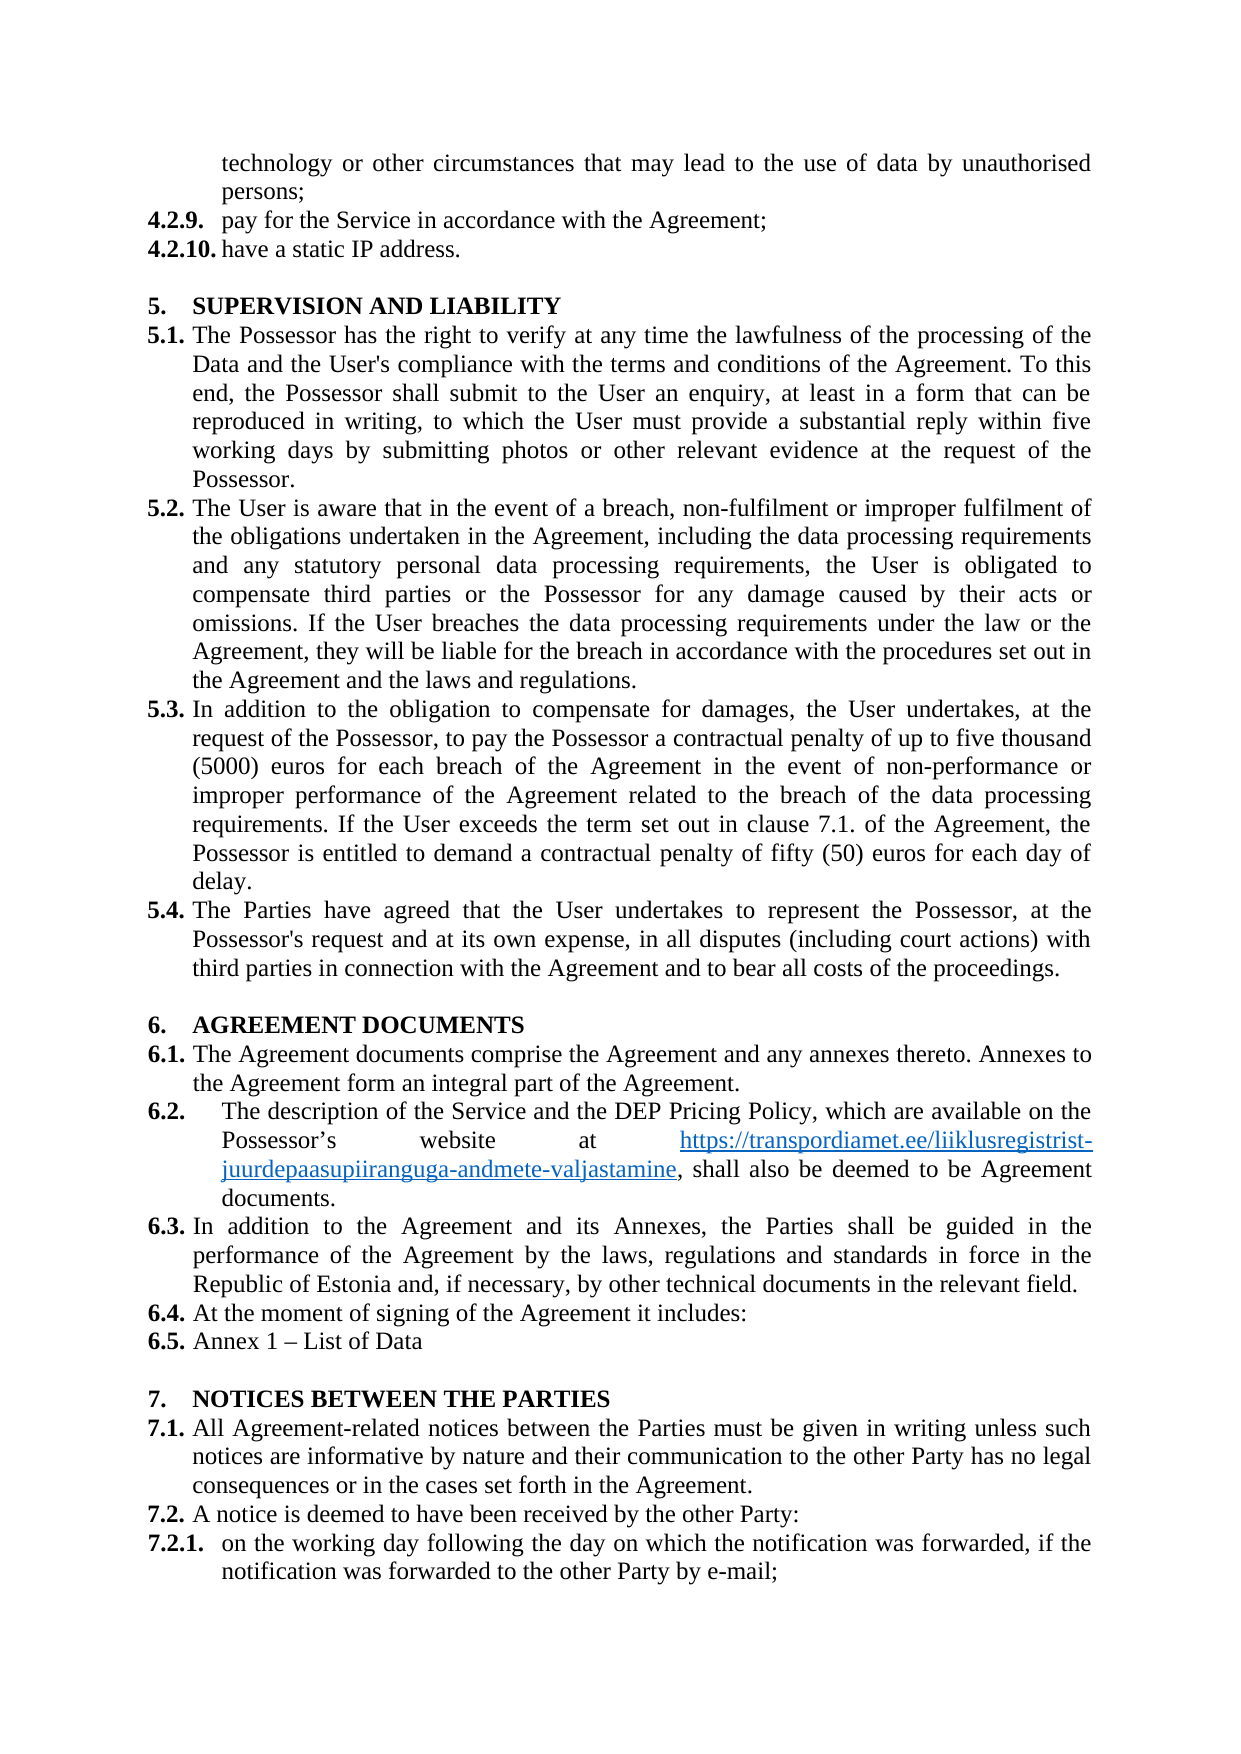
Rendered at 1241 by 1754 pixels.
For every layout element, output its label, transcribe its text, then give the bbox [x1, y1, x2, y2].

list All Agreement-related notices between the Parties must be given in writing unless such notices are informative by nature and their communication to the other Party has no legal consequences or in the cases set forth in the Agreement. [147, 1413, 1093, 1499]
list have a static IP address. [148, 234, 1093, 263]
list The User is aware that in the event of a breach, non-fulfilment or improper fulfilment of the obligations undertaken in the Agreement, including the data processing requirements and any statutory personal data processing requirements, the User is obligated to compensate third parties or the Possessor for any damage caused by their acts or omissions. If the User breaches the data processing requirements under the law or the Agreement, they will be liable for the breach in accordance with the procedures set out in the Agreement and the laws and regulations. [147, 493, 1093, 694]
list on the working day following the day on which the notification was forwarded, if the notification was forwarded to the other Party by e-mail; [148, 1528, 1093, 1585]
list The Agreement documents comprise the Agreement and any annexes thereto. Annexes to the Agreement form an integral part of the Agreement. [148, 1039, 1093, 1096]
list The Parties have agreed that the User undertakes to represent the Possessor, at the Possessor's request and at its own expense, in all disputes (including court actions) with third parties in connection with the Agreement and to bear all costs of the proceedings. [147, 895, 1093, 981]
list pay for the Service in accordance with the Agreement; [148, 205, 1093, 234]
list AGREEMENT DOCUMENTS [148, 1010, 1093, 1039]
list The Possessor has the right to verify at any time the lawfulness of the processing of the Data and the User's compliance with the terms and conditions of the Agreement. To this end, the Possessor shall submit to the User an enquiry, at least in a form that can be reproduced in writing, to which the User must provide a substantial reply within five working days by submitting photos or other relevant evidence at the request of the Possessor. [147, 320, 1093, 493]
list In addition to the obligation to compensate for damages, the User undertakes, at the request of the Possessor, to pay the Possessor a contractual penalty of up to five thousand (5000) euros for each breach of the Agreement in the event of non-performance or improper performance of the Agreement related to the breach of the data processing requirements. If the User exceeds the term set out in clause 7.1. of the Agreement, the Possessor is entitled to demand a contractual penalty of fifty (50) euros for each day of delay. [147, 694, 1093, 895]
list Annex 1 – List of Data [148, 1326, 1093, 1355]
list SUPERVISION AND LIABILITY [148, 291, 1093, 320]
list At the moment of signing of the Agreement it includes: [148, 1298, 1093, 1326]
list In addition to the Agreement and its Annexes, the Parties shall be guided in the performance of the Agreement by the laws, regulations and standards in force in the Republic of Estonia and, if necessary, by other technical documents in the relevant field. [148, 1211, 1093, 1298]
list NOTICES BETWEEN THE PARTIES [148, 1384, 1093, 1413]
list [148, 148, 1093, 205]
list A notice is deemed to have been received by the other Party: [147, 1499, 1093, 1528]
list The description of the Service and the DEP Pricing Policy, which are available on the Possessor’s website at https://transpordiamet.ee/liiklusregistrist-juurdepaasupiiranguga-andmete-valjastamine, shall also be deemed to be Agreement documents. [148, 1096, 1093, 1211]
